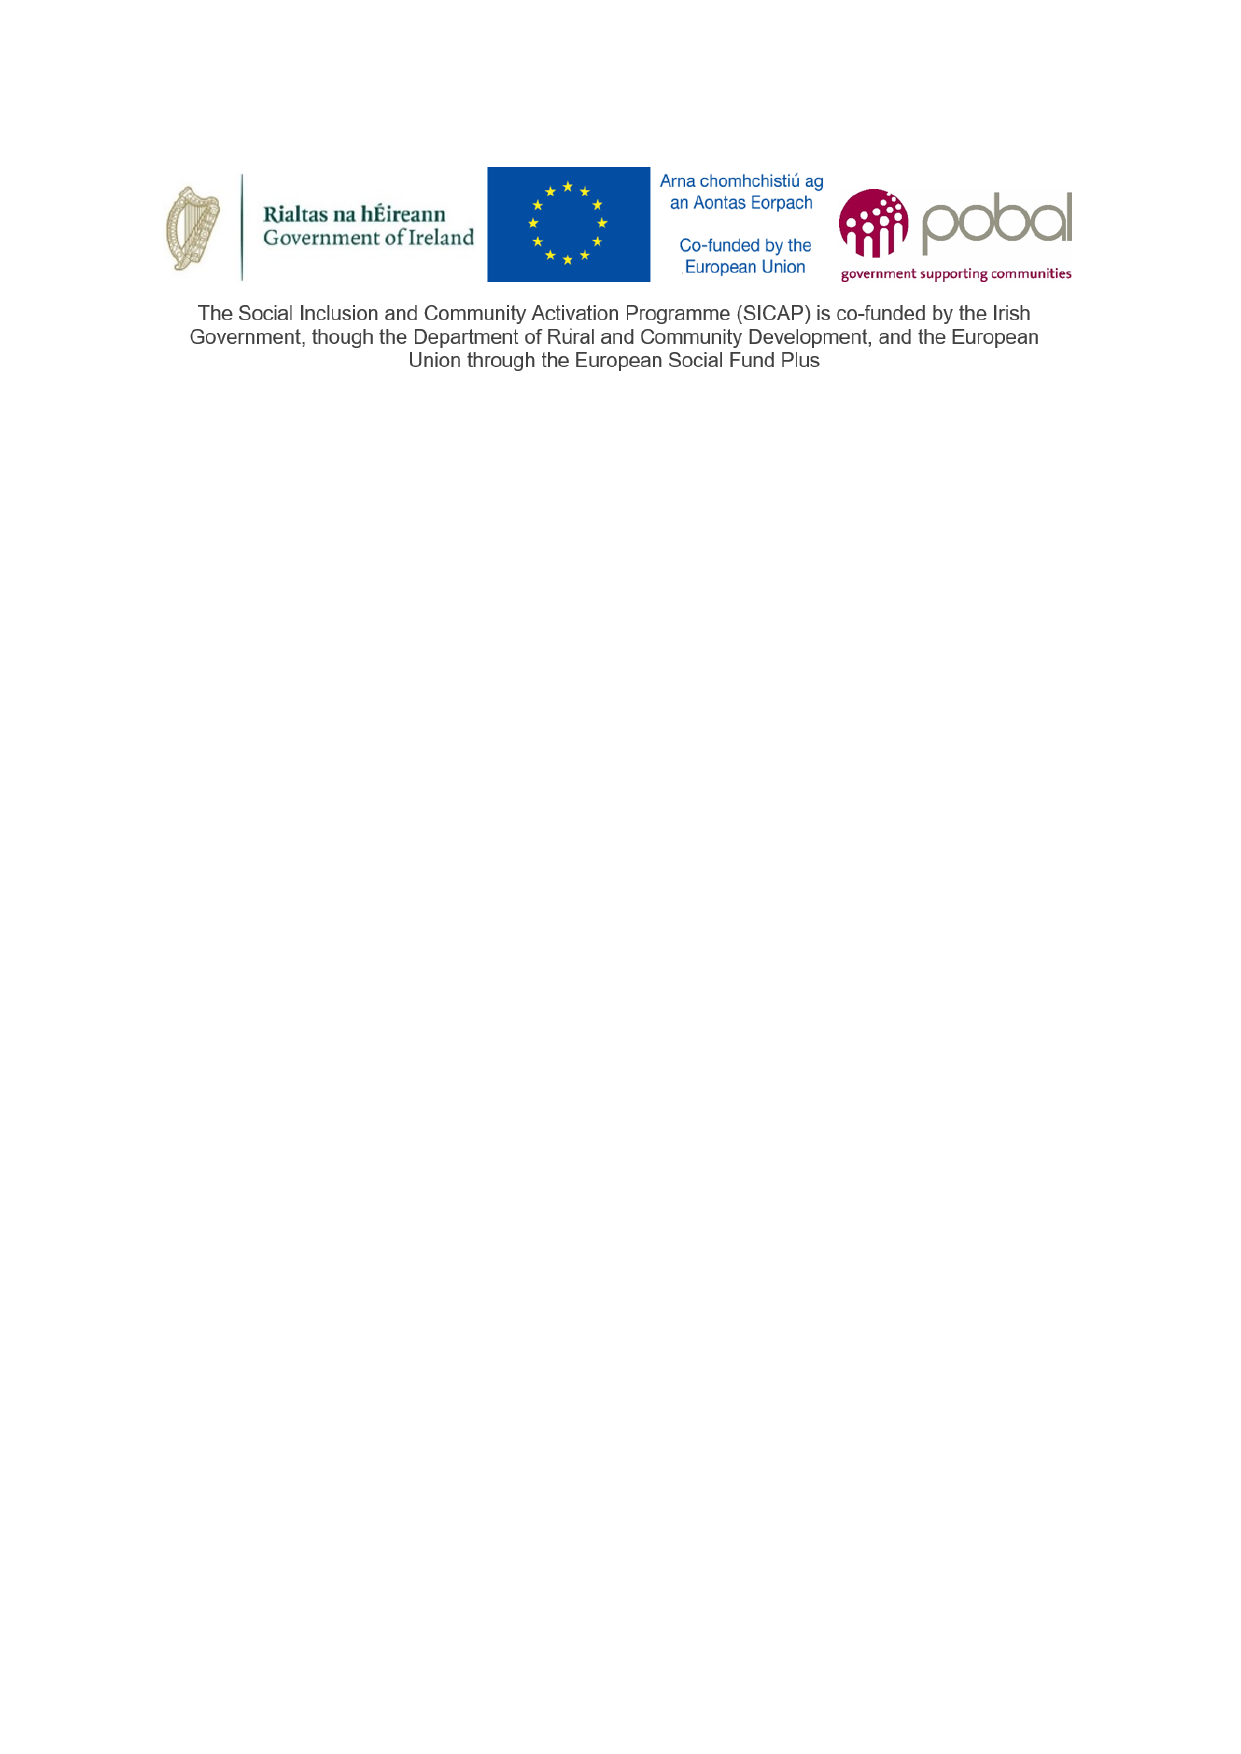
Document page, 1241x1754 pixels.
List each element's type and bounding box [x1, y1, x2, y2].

picture [150, 150, 1091, 381]
